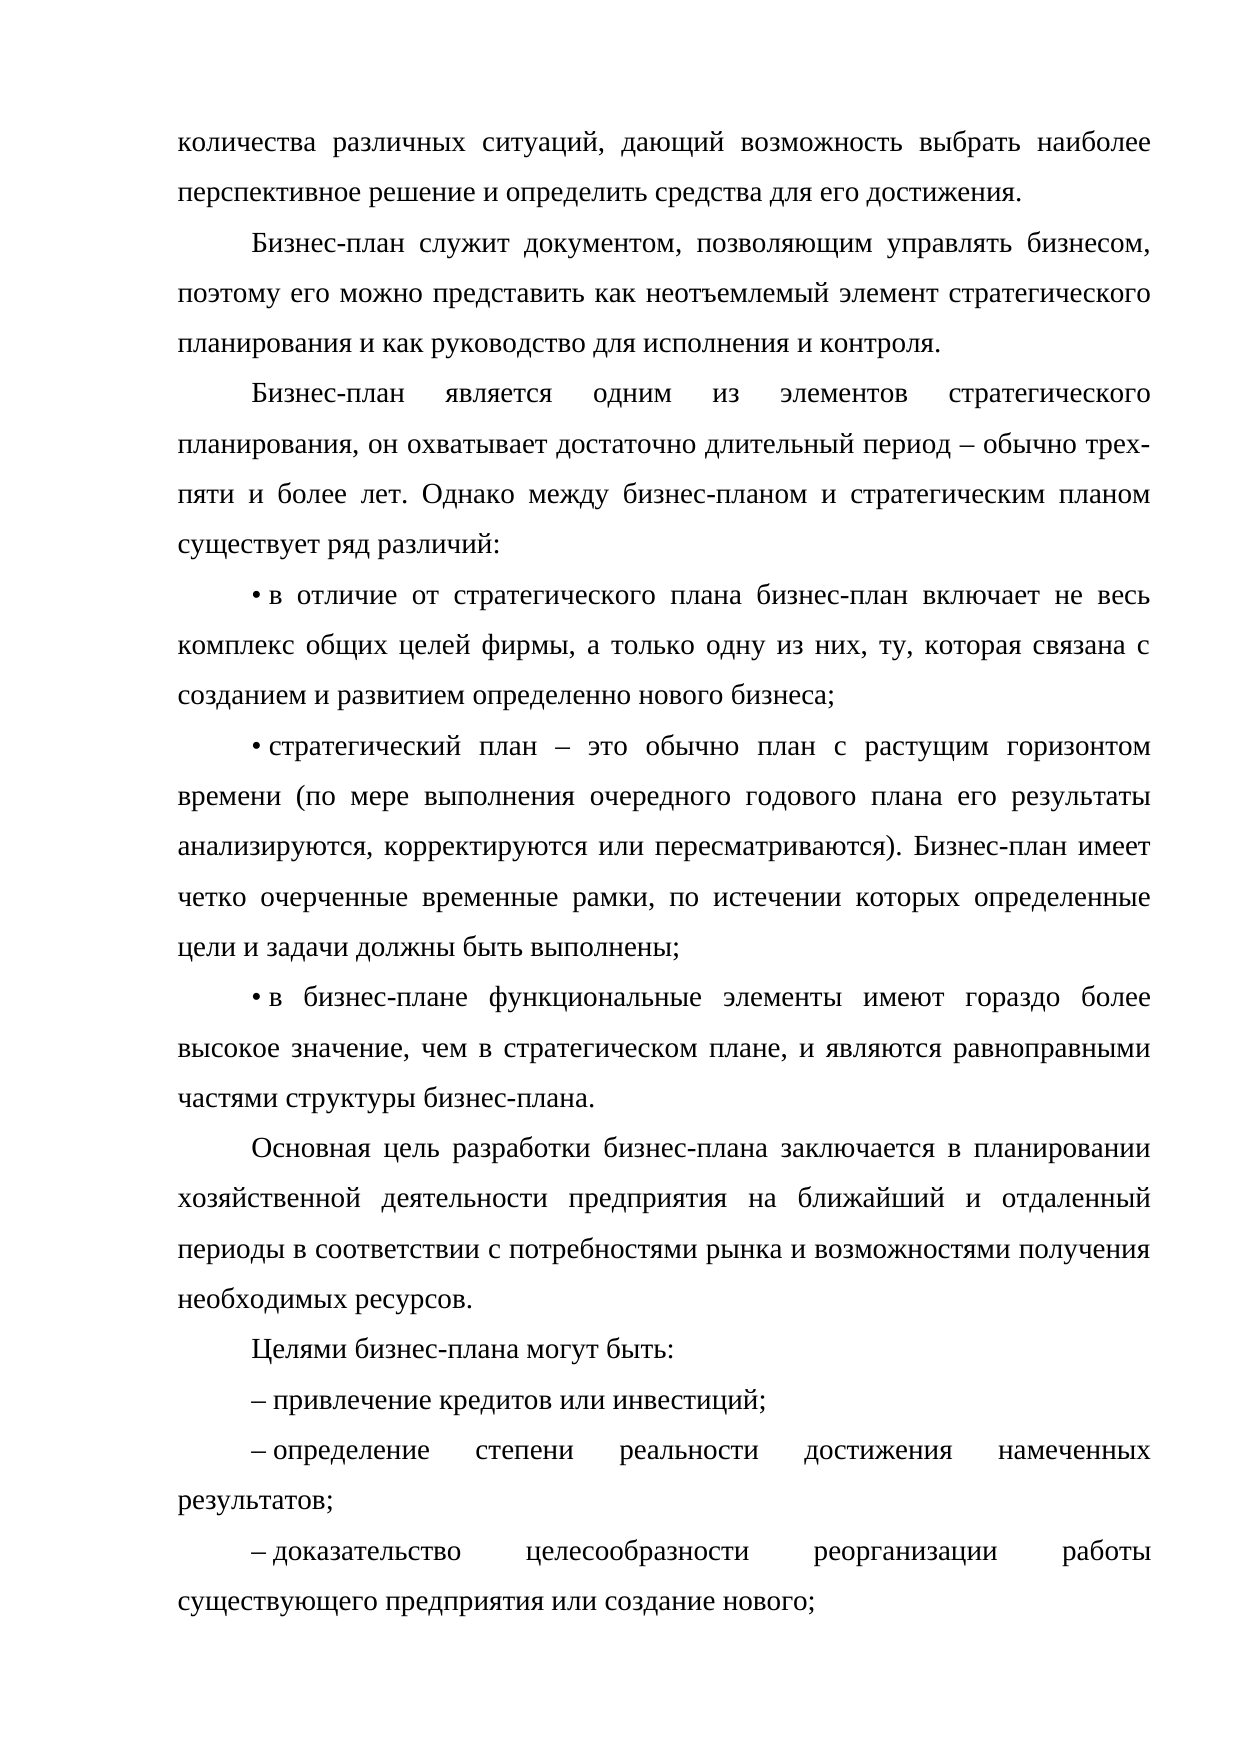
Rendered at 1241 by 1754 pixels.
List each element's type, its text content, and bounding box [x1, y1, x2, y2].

text Бизнес-план служит документом, позволяющим управлять бизнесом, поэтому его можно представить как неотъемлемый элемент стратегического планирования и как руководство для исполнения и контроля. [177, 225, 1152, 359]
text • стратегический план – это обычно план с растущим горизонтом времени (по мере выполнения очередного годового плана его результаты анализируются, корректируются или пересматриваются). Бизнес-план имеет четко очерченные временные рамки, по истечении которых определенные цели и задачи должны быть выполнены; [177, 728, 1152, 963]
text • в отличие от стратегического плана бизнес-план включает не весь комплекс общих целей фирмы, а только одну из них, ту, которая связана с созданием и развитием определенно нового бизнеса; [177, 577, 1152, 711]
text – определение степени реальности достижения намеченных результатов; [177, 1432, 1152, 1516]
text – доказательство целесообразности реорганизации работы существующего предприятия или создание нового; [177, 1533, 1152, 1617]
text Целями бизнес-плана могут быть: [177, 1332, 1152, 1365]
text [177, 124, 1152, 208]
text – привлечение кредитов или инвестиций; [177, 1382, 1152, 1415]
text Основная цель разработки бизнес-плана заключается в планировании хозяйственной деятельности предприятия на ближайший и отдаленный периоды в соответствии с потребностями рынка и возможностями получения необходимых ресурсов. [177, 1130, 1152, 1315]
text Бизнес-план является одним из элементов стратегического планирования, он охватывает достаточно длительный период – обычно трех-пяти и более лет. Однако между бизнес-планом и стратегическим планом существует ряд различий: [177, 376, 1152, 560]
text • в бизнес-плане функциональные элементы имеют гораздо более высокое значение, чем в стратегическом плане, и являются равноправными частями структуры бизнес-плана. [177, 979, 1152, 1113]
